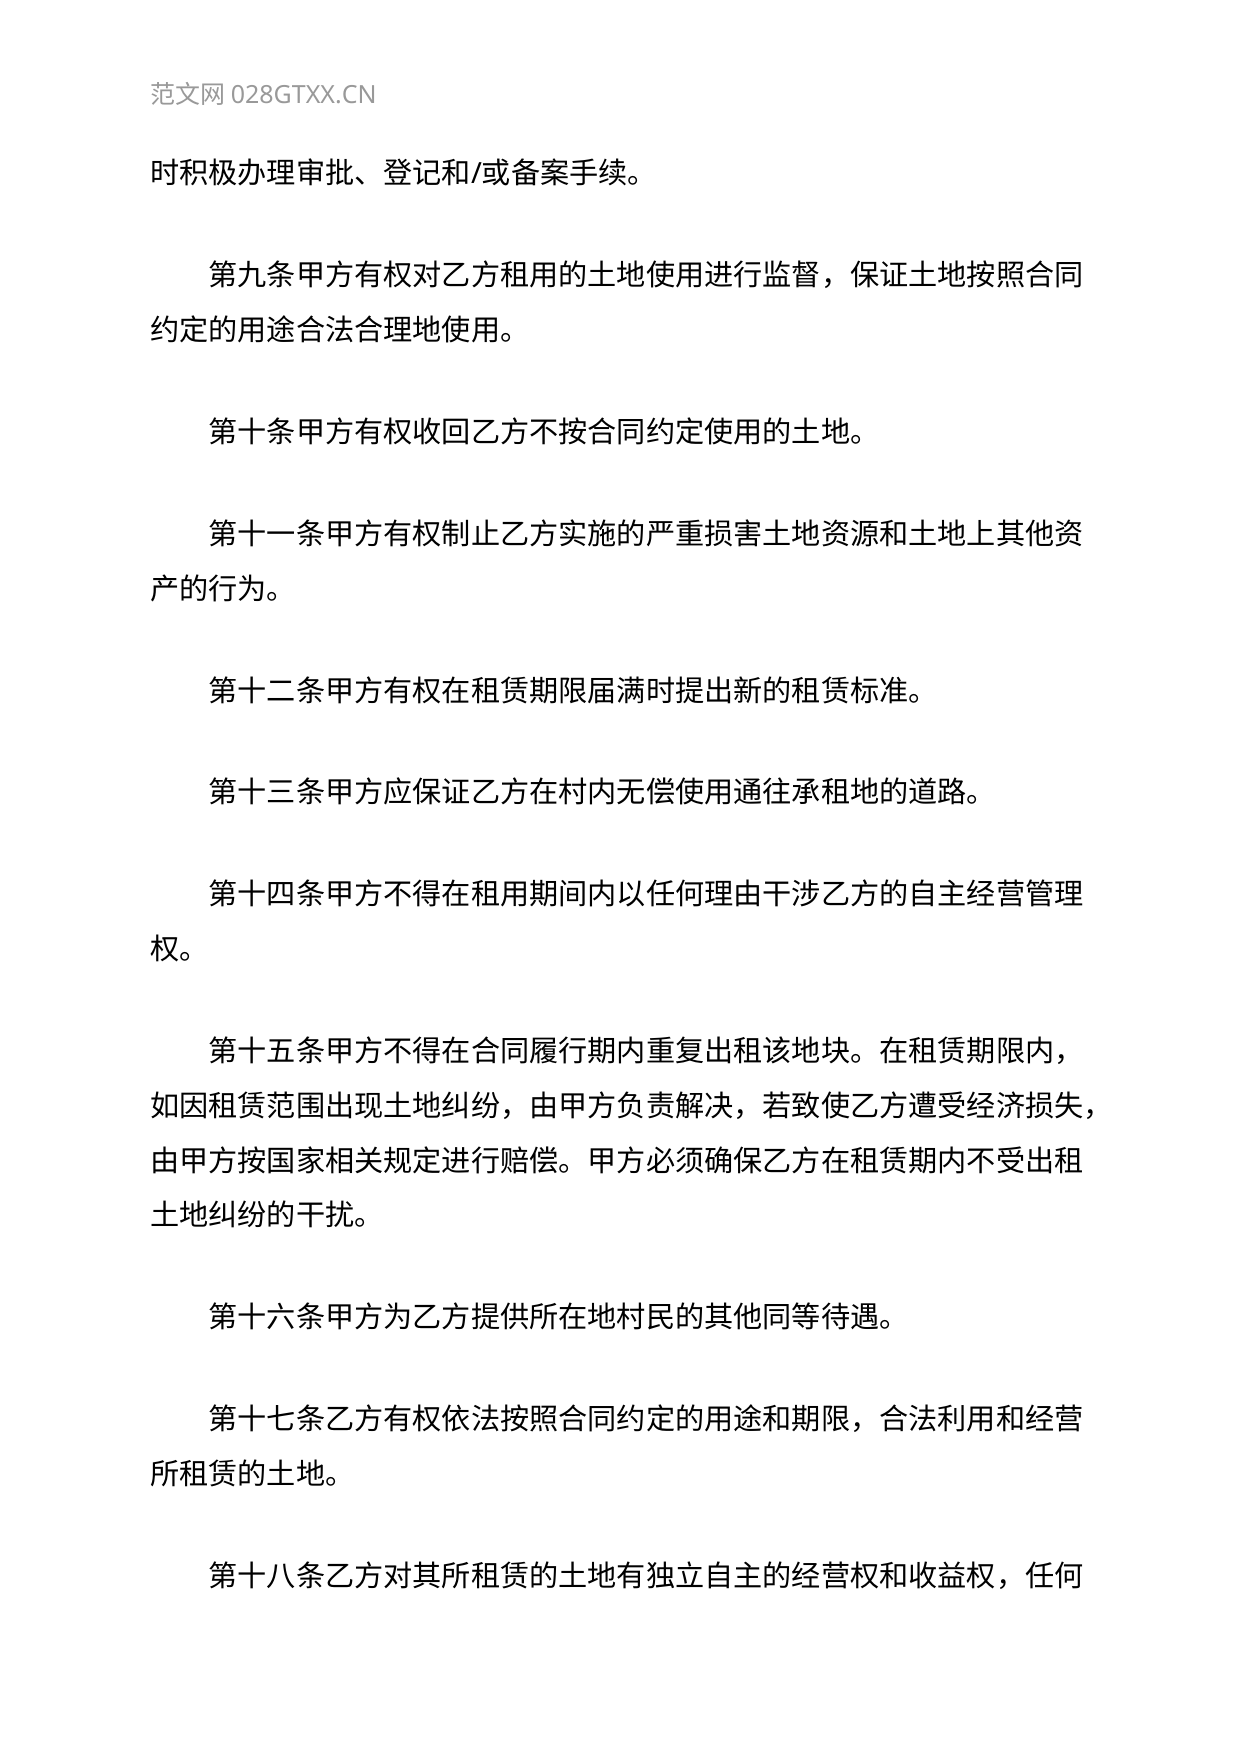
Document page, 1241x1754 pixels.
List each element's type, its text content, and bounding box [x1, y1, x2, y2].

text 第十五条甲方不得在合同履行期内重复出租该地块。在租赁期限内，如因租赁范围出现土地纠纷，由甲方负责解决，若致使乙方遭受经济损失，由甲方按国家相关规定进行赔偿。甲方必须确保乙方在租赁期内不受出租土地纠纷的干扰。 [150, 1027, 1090, 1234]
text 第十条甲方有权收回乙方不按合同约定使用的土地。 [150, 409, 1090, 451]
text 第十四条甲方不得在租用期间内以任何理由干涉乙方的自主经营管理权。 [150, 871, 1090, 968]
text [150, 1552, 1090, 1594]
text 第十二条甲方有权在租赁期限届满时提出新的租赁标准。 [150, 667, 1090, 709]
text 第九条甲方有权对乙方租用的土地使用进行监督，保证土地按照合同约定的用途合法合理地使用。 [150, 252, 1090, 349]
text 第十七条乙方有权依法按照合同约定的用途和期限，合法利用和经营所租赁的土地。 [150, 1396, 1090, 1493]
text 第十一条甲方有权制止乙方实施的严重损害土地资源和土地上其他资产的行为。 [150, 510, 1090, 608]
text 第十三条甲方应保证乙方在村内无偿使用通往承租地的道路。 [150, 769, 1090, 811]
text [150, 150, 1090, 192]
text 第十六条甲方为乙方提供所在地村民的其他同等待遇。 [150, 1294, 1090, 1336]
